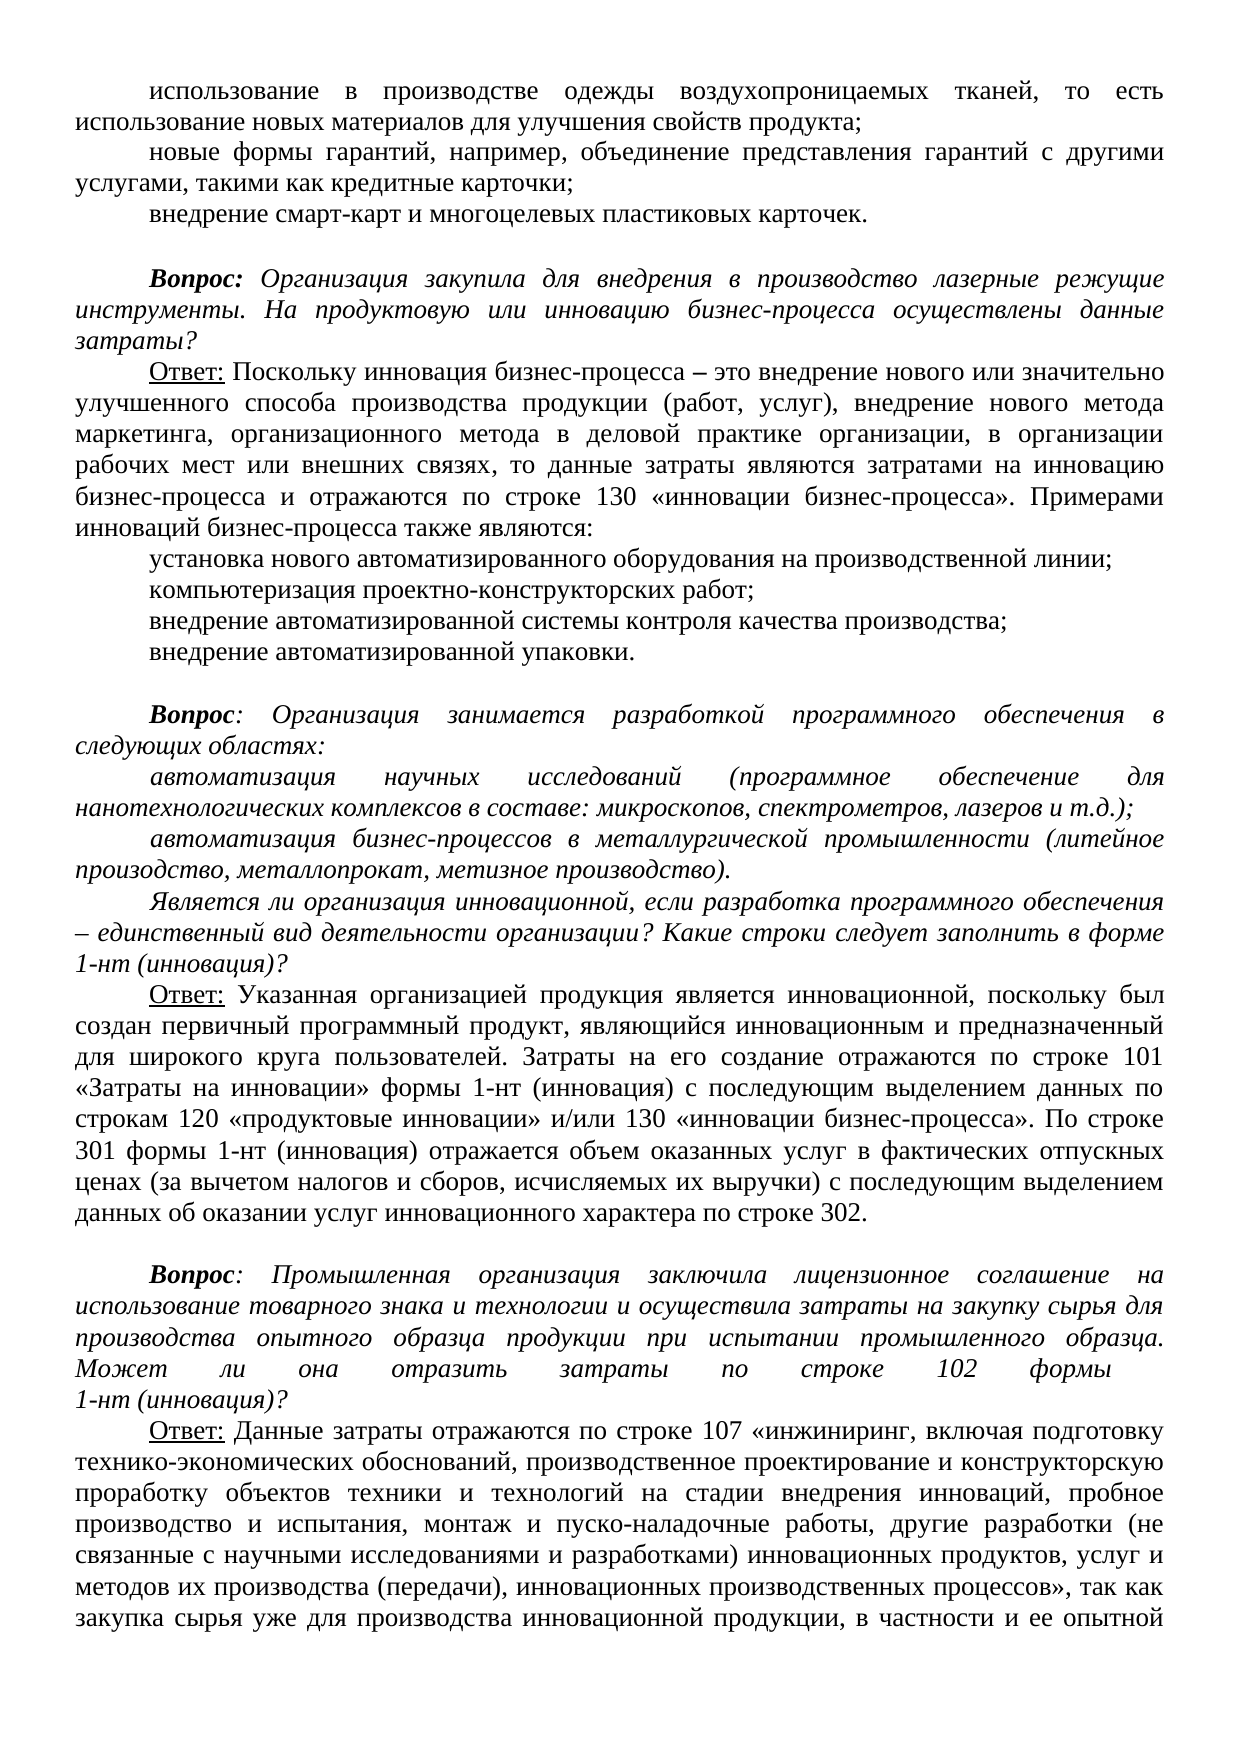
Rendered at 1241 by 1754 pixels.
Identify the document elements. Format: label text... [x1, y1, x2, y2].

text автоматизация бизнес-процессов в металлургической промышленности (литейное произодство, металлопрокат, метизное производство). [75, 822, 1165, 884]
text компьютеризация проектно-конструкторских работ; [75, 573, 1165, 604]
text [75, 1414, 1165, 1632]
text установка нового автоматизированного оборудования на производственной линии; [75, 542, 1165, 573]
text внедрение смарт-карт и многоцелевых пластиковых карточек. [75, 197, 1165, 228]
text Ответ: Указанная организацией продукция является инновационной, поскольку был создан первичный программный продукт, являющийся инновационным и предназначенный для широкого круга пользователей. Затраты на его создание отражаются по строке 101 «Затраты на инновации» формы 1-нт (инновация) с последующим выделением данных по строкам 120 «продуктовые инновации» и/или 130 «инновации бизнес-процесса». По строке 301 формы 1-нт (инновация) отражается объем оказанных услуг в фактических отпускных ценах (за вычетом налогов и сборов, исчисляемых их выручки) с последующим выделением данных об оказании услуг инновационного характера по строке 302. [75, 978, 1165, 1227]
text автоматизация научных исследований (программное обеспечение для нанотехнологических комплексов в составе: микроскопов, спектрометров, лазеров и т.д.); [75, 760, 1165, 822]
text Вопрос: Организация закупила для внедрения в производство лазерные режущие инструменты. На продуктовую или инновацию бизнес-процесса осуществлены данные затраты? [75, 262, 1165, 355]
text новые формы гарантий, например, объединение представления гарантий с другими услугами, такими как кредитные карточки; [75, 136, 1165, 197]
text внедрение автоматизированной системы контроля качества производства; [75, 604, 1165, 635]
text использование в производстве одежды воздухопроницаемых тканей, то есть использование новых материалов для улучшения свойств продукта; [75, 75, 1165, 136]
text Ответ: Поскольку инновация бизнес-процесса – это внедрение нового или значительно улучшенного способа производства продукции (работ, услуг), внедрение нового метода маркетинга, организационного метода в деловой практике организации, в организации рабочих мест или внешних связях, то данные затраты являются затратами на инновацию бизнес-процесса и отражаются по строке 130 «инновации бизнес-процесса». Примерами инноваций бизнес-процесса также являются: [75, 355, 1165, 542]
text внедрение автоматизированной упаковки. [75, 635, 1165, 667]
text Вопрос: Организация занимается разработкой программного обеспечения в следующих областях: [75, 698, 1165, 760]
text Вопрос: Промышленная организация заключила лицензионное соглашение на использование товарного знака и технологии и осуществила затраты на закупку сырья для производства опытного образца продукции при испытании промышленного образца. Может ли она отразить затраты по строке 102 формы 1-нт (инновация)? [75, 1258, 1165, 1414]
text Является ли организация инновационной, если разработка программного обеспечения – единственный вид деятельности организации? Какие строки следует заполнить в форме 1-нт (инновация)? [75, 884, 1165, 978]
